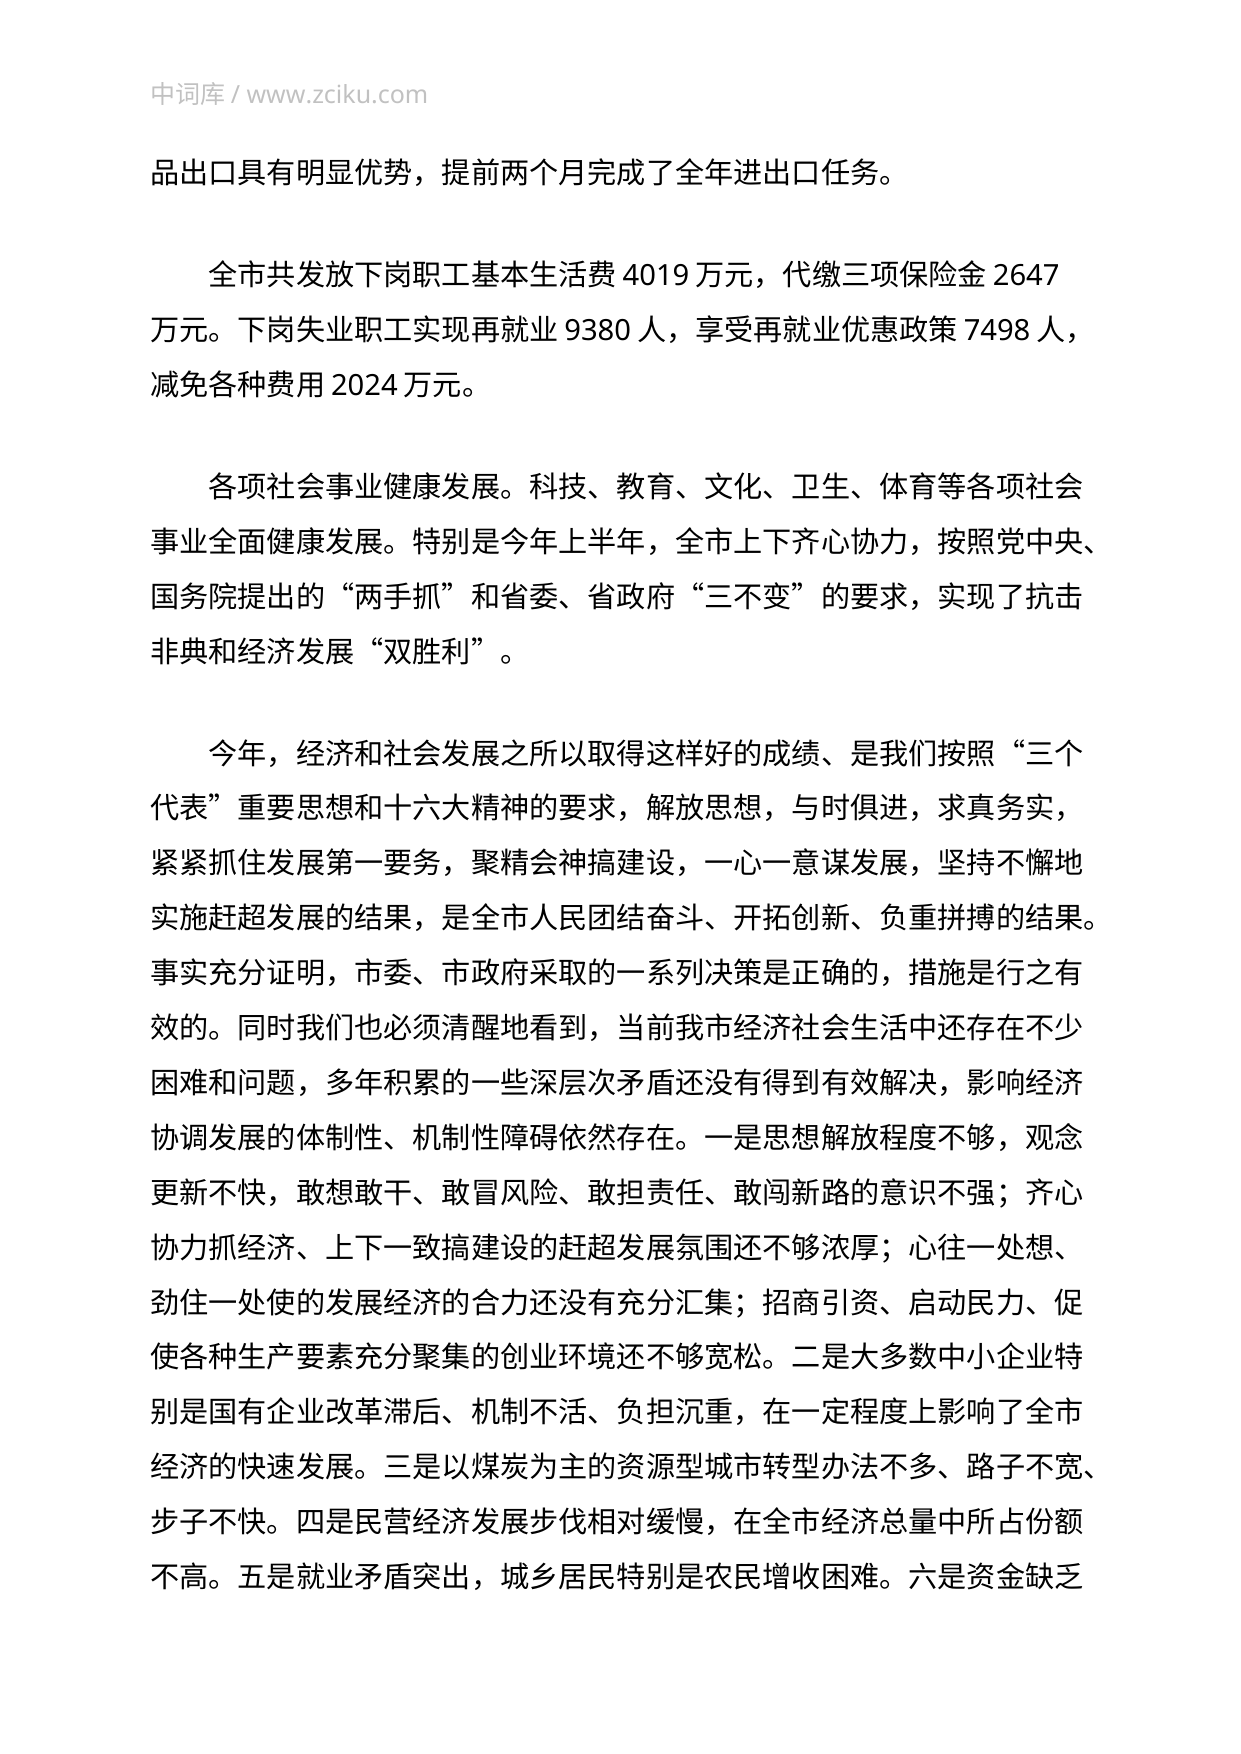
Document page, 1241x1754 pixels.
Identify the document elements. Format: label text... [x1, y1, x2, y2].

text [150, 730, 1090, 1596]
text 全市共发放下岗职工基本生活费4019万元，代缴三项保险金2647万元。下岗失业职工实现再就业9380人，享受再就业优惠政策7498人，减免各种费用2024万元。 [150, 252, 1090, 404]
text 各项社会事业健康发展。科技、教育、文化、卫生、体育等各项社会事业全面健康发展。特别是今年上半年，全市上下齐心协力，按照党中央、国务院提出的“两手抓”和省委、省政府“三不变”的要求，实现了抗击非典和经济发展“双胜利”。 [150, 464, 1090, 671]
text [150, 150, 1090, 192]
